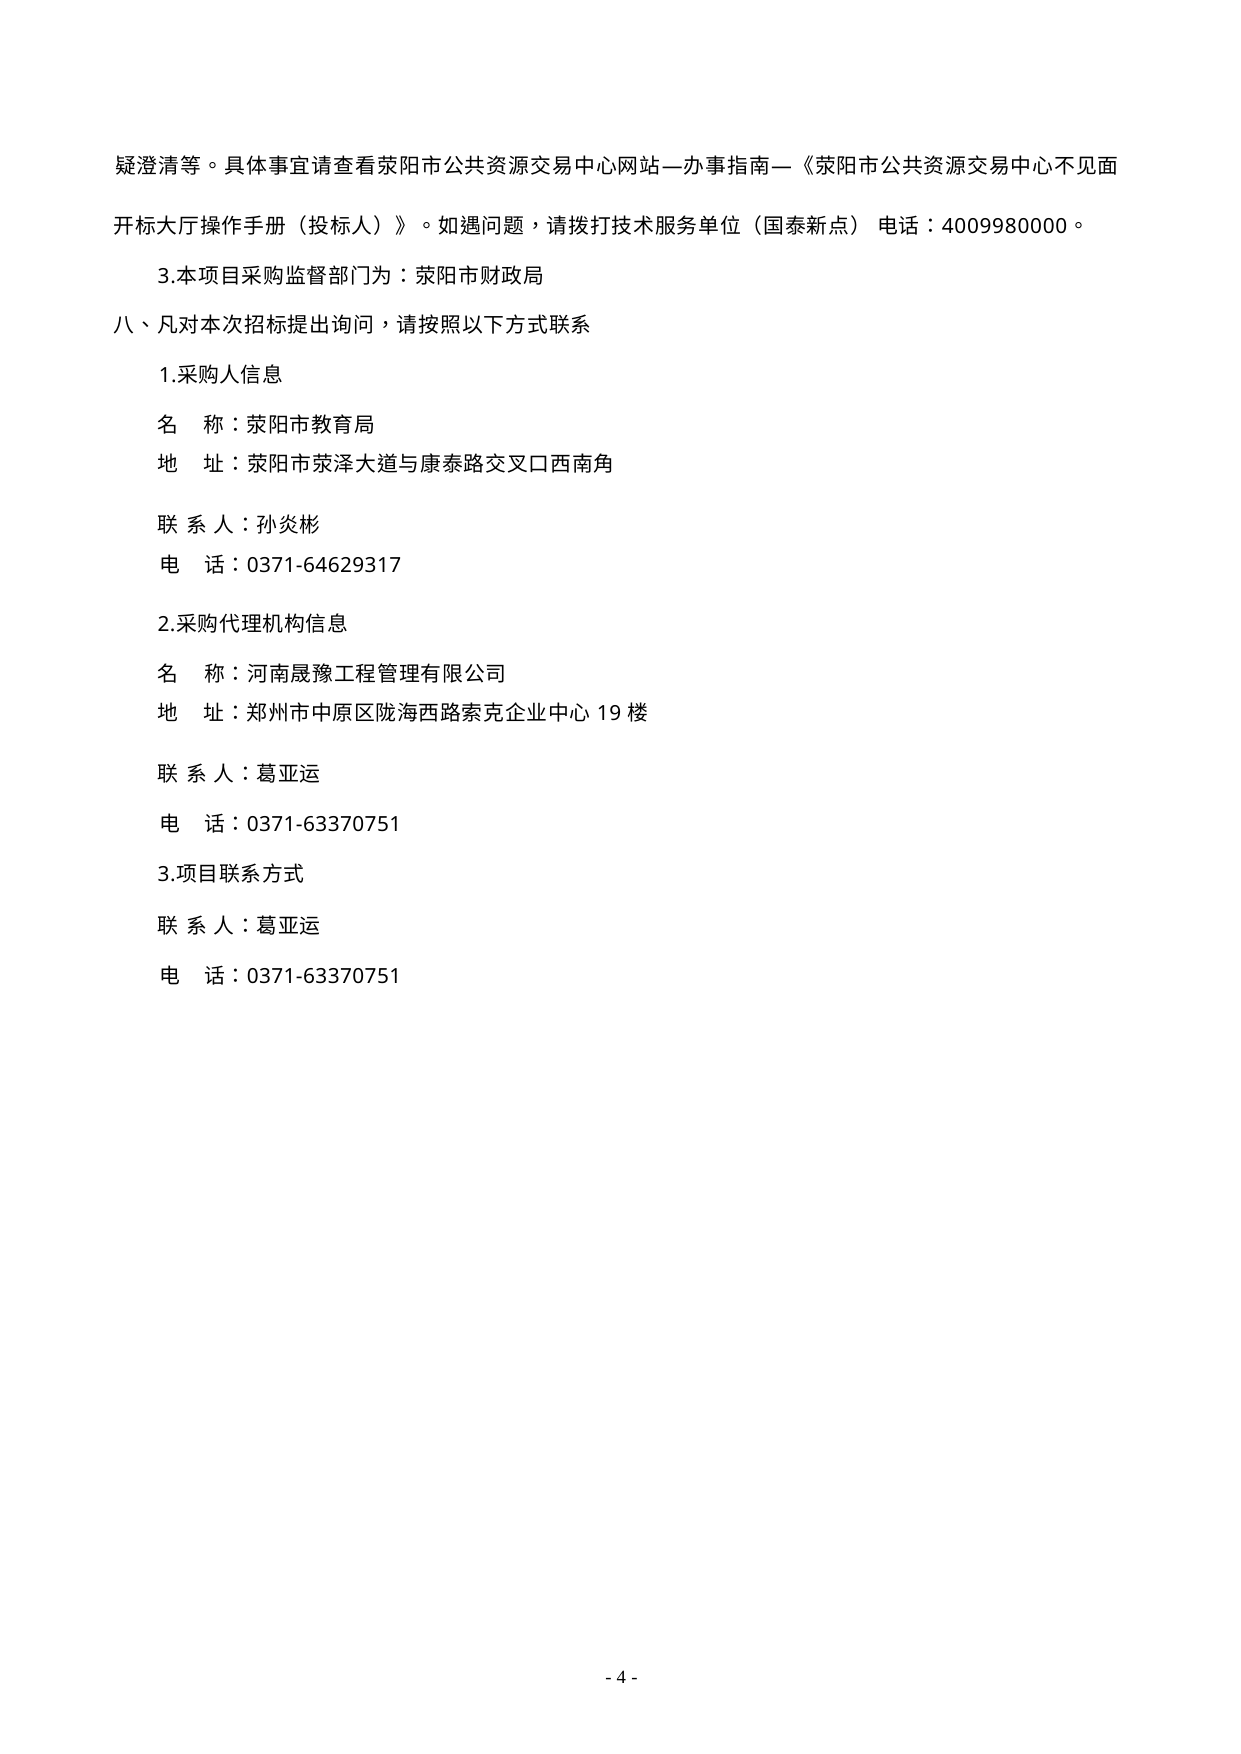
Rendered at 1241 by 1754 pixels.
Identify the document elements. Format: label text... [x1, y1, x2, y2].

text 电 话：0371-63370751 [159, 962, 1118, 989]
text 八、凡对本次招标提出询问，请按照以下方式联系 [113, 312, 1118, 338]
text 3.项目联系方式 [157, 860, 1118, 887]
text 开标大厅操作手册（投标人）》。如遇问题，请拨打技术服务单位（国泰新点） 电话：4009980000。 [113, 212, 1118, 239]
text 联 系 人：孙炎彬 [157, 510, 1118, 538]
text 电 话：0371-63370751 [159, 810, 1118, 837]
text 3.本项目采购监督部门为：荥阳市财政局 [157, 262, 1118, 288]
text 2.采购代理机构信息 [157, 610, 1118, 637]
text 联 系 人：葛亚运 [157, 759, 1118, 787]
text 电 话：0371-64629317 [159, 561, 1118, 610]
text 1.采购人信息 [158, 361, 1118, 388]
text 地 址：荥阳市荥泽大道与康泰路交叉口西南角 [157, 461, 1118, 510]
text 名 称：荥阳市教育局 [157, 411, 1118, 438]
text 联 系 人：葛亚运 [157, 910, 1118, 939]
text 名 称：河南晟豫工程管理有限公司 [157, 660, 1118, 687]
text 地 址：郑州市中原区陇海西路索克企业中心 19 楼 [157, 710, 1118, 759]
text 疑澄清等。具体事宜请查看荥阳市公共资源交易中心网站—办事指南—《荥阳市公共资源交易中心不见面 [113, 163, 1118, 212]
